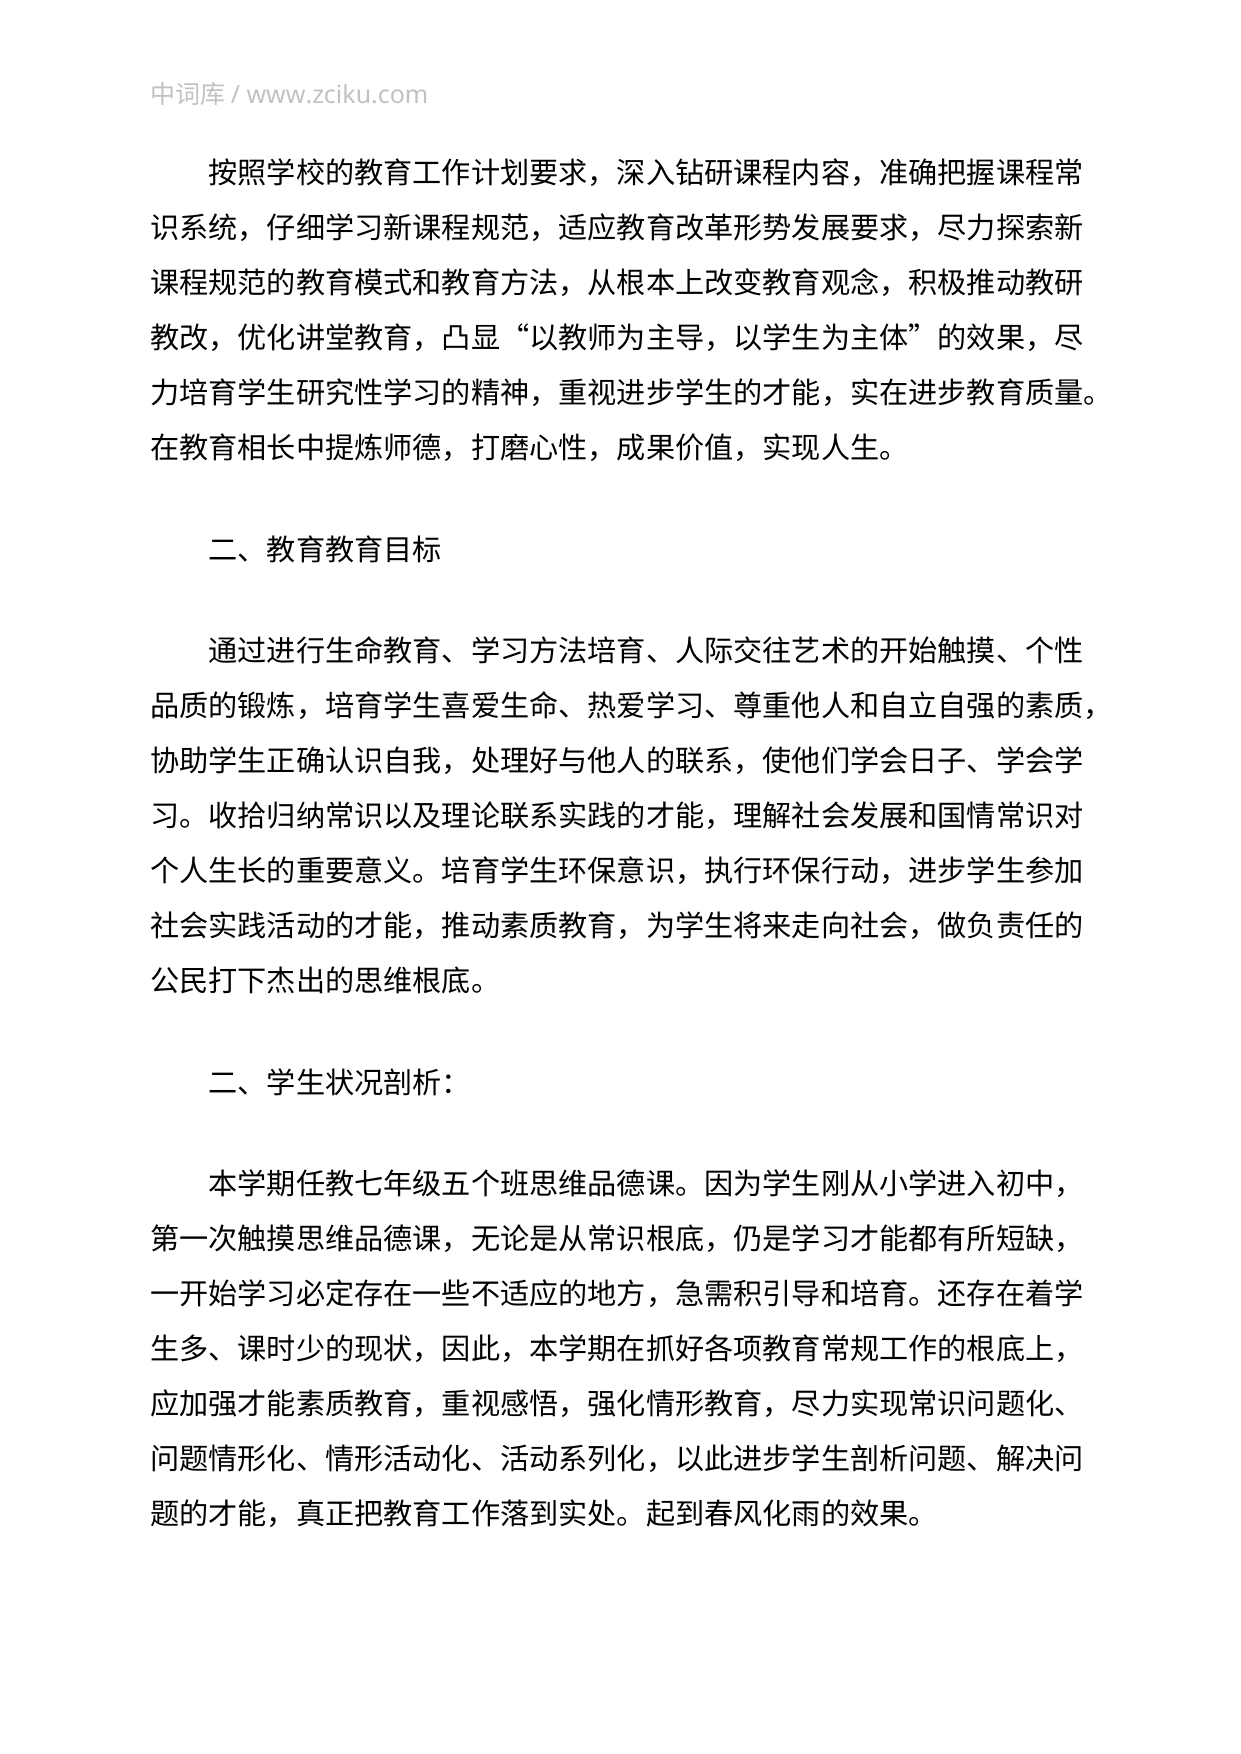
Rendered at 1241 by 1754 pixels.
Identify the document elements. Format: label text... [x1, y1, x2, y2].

text 二、教育教育目标 [150, 526, 1090, 568]
text 二、学生状况剖析： [150, 1059, 1090, 1101]
text 本学期任教七年级五个班思维品德课。因为学生刚从小学进入初中，第一次触摸思维品德课，无论是从常识根底，仍是学习才能都有所短缺，一开始学习必定存在一些不适应的地方，急需积引导和培育。还存在着学生多、课时少的现状，因此，本学期在抓好各项教育常规工作的根底上，应加强才能素质教育，重视感悟，强化情形教育，尽力实现常识问题化、问题情形化、情形活动化、活动系列化，以此进步学生剖析问题、解决问题的才能，真正把教育工作落到实处。起到春风化雨的效果。 [150, 1161, 1090, 1533]
text 按照学校的教育工作计划要求，深入钻研课程内容，准确把握课程常识系统，仔细学习新课程规范，适应教育改革形势发展要求，尽力探索新课程规范的教育模式和教育方法，从根本上改变教育观念，积极推动教研教改，优化讲堂教育，凸显“以教师为主导，以学生为主体”的效果，尽力培育学生研究性学习的精神，重视进步学生的才能，实在进步教育质量。在教育相长中提炼师德，打磨心性，成果价值，实现人生。 [150, 150, 1090, 467]
text 通过进行生命教育、学习方法培育、人际交往艺术的开始触摸、个性品质的锻炼，培育学生喜爱生命、热爱学习、尊重他人和自立自强的素质，协助学生正确认识自我，处理好与他人的联系，使他们学会日子、学会学习。收拾归纳常识以及理论联系实践的才能，理解社会发展和国情常识对个人生长的重要意义。培育学生环保意识，执行环保行动，进步学生参加社会实践活动的才能，推动素质教育，为学生将来走向社会，做负责任的公民打下杰出的思维根底。 [150, 628, 1090, 1000]
